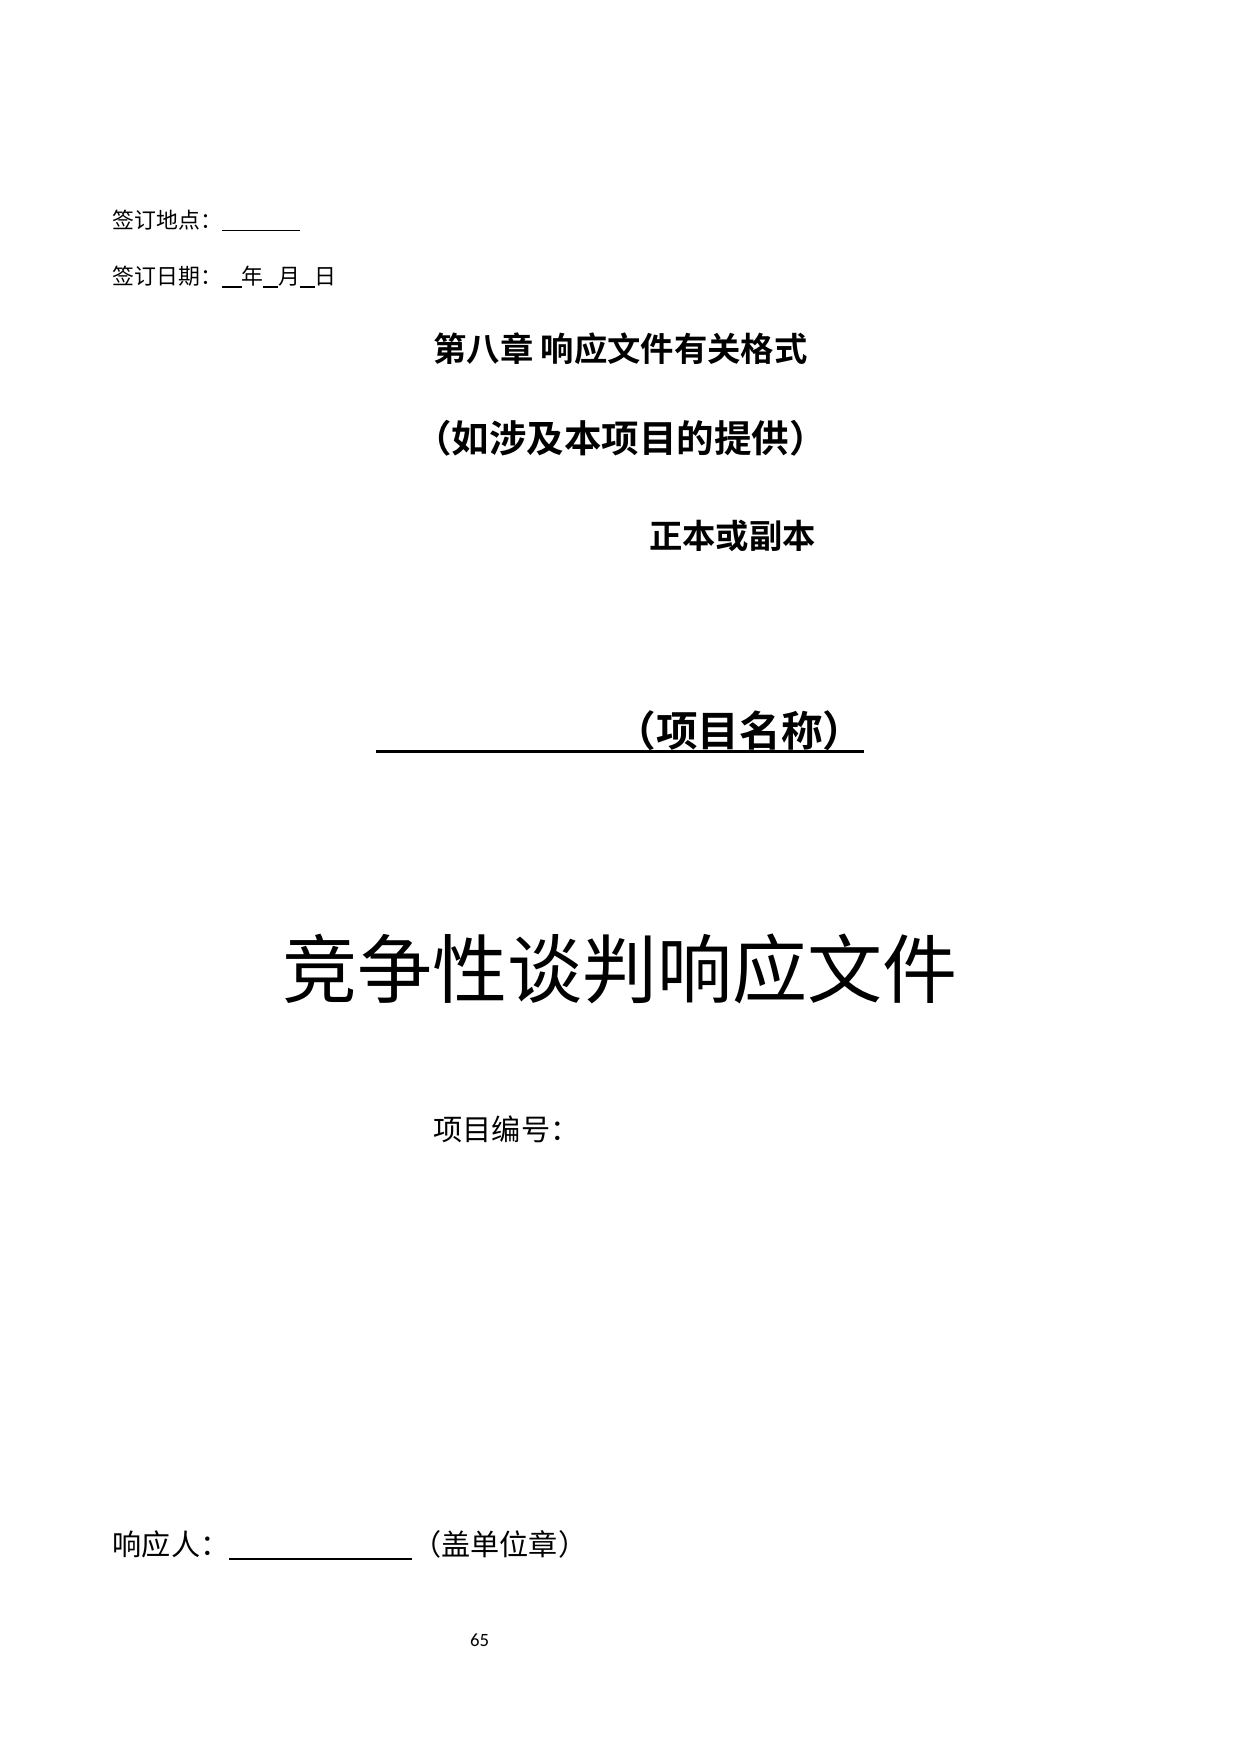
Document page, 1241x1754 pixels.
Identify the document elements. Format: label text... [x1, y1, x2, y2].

text （如涉及本项目的提供） [112, 404, 1128, 469]
text 响应人： （盖单位章） [112, 1510, 1128, 1575]
text 签订日期： 年 月 日 [112, 258, 1128, 291]
text 项目编号： [112, 1095, 1128, 1160]
text 竞争性谈判响应文件 [112, 900, 1128, 1030]
text 第八章 响应文件有关格式 [112, 314, 1128, 379]
text （项目名称） [112, 696, 1128, 761]
text 正本或副本 [112, 501, 1128, 566]
text 签订地点： [112, 202, 1128, 235]
